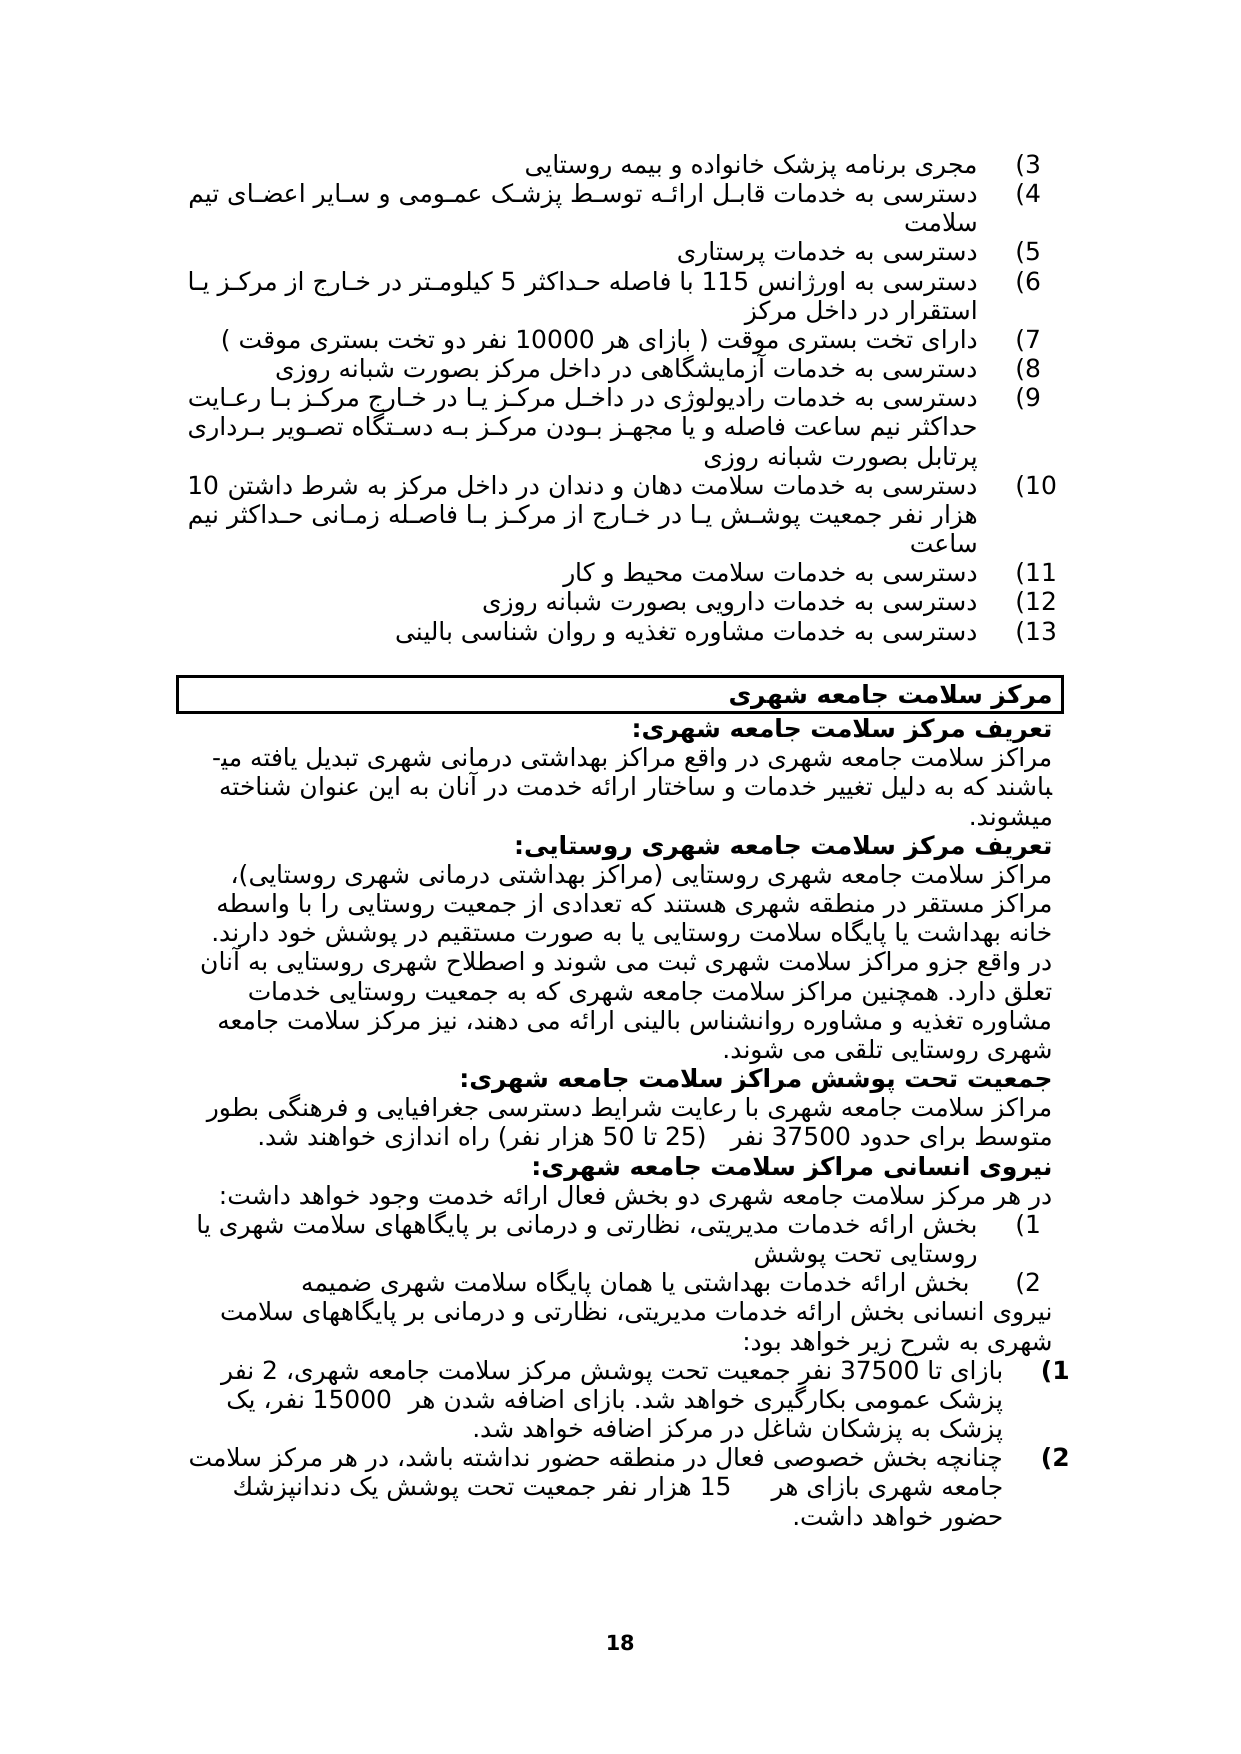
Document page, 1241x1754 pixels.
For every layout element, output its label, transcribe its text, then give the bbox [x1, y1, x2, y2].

list دسترسی به خدمات مشاوره تغذیه و روان شناسی بالینی [187, 617, 1015, 646]
text جمعیت تحت پوشش مراکز سلامت جامعه شهری: [187, 1064, 1053, 1093]
list دسترسی به اورژانس 115 با فاصله حداکثر 5 کیلومتر در خارج از مرکز یا استقرار در داخل مرکز [187, 267, 1015, 325]
text نیروی انسانی بخش ارائه خدمات مدیریتی، نظارتی و درمانی بر پایگاههای سلامت شهری به شرح زیر خواهد بود: [187, 1297, 1053, 1356]
text تعریف مرکز سلامت جامعه شهری روستایی: [187, 831, 1053, 860]
list دسترسی به خدمات سلامت دهان و دندان در داخل مرکز به شرط داشتن 10 هزار نفر جمعیت پوشش یا در خارج از مرکز با فاصله زمانی حداکثر نیم ساعت [187, 471, 1015, 558]
list بخش ارائه خدمات مدیریتی، نظارتی و درمانی بر پایگاههای سلامت شهری یا روستایی تحت پوشش [187, 1210, 1015, 1268]
text مراکز سلامت جامعه شهری با رعایت شرایط دسترسی جغرافیایی و فرهنگی بطور متوسط برای حدود 37500 نفر (25 تا 50 هزار نفر) راه اندازی خواهند شد. [187, 1093, 1053, 1152]
text مراکز سلامت جامعه شهری در واقع مراکز بهداشتی درمانی شهری تبدیل یافته میباشند که به دلیل تغییر خدمات و ساختار ارائه خدمت در آنان به این عنوان شناخته میشوند. [187, 743, 1053, 831]
list بازای تا 37500 نفر جمعیت تحت پوشش مرکز سلامت جامعه شهری، 2 نفر پزشک عمومی بکارگیری خواهد شد. بازای اضافه شدن هر 15000 نفر، یک پزشک به پزشکان شاغل در مرکز اضافه خواهد شد. [187, 1356, 1041, 1443]
text مراکز سلامت جامعه شهری روستایی (مراکز بهداشتی درمانی شهری روستایی)، مراکز مستقر در منطقه شهری هستند که تعدادی از جمعیت روستایی را با واسطه خانه بهداشت یا پایگاه سلامت روستایی یا به صورت مستقیم در پوشش خود دارند. در واقع جزو مراکز سلامت شهری ثبت می شوند و اصطلاح شهری روستایی به آنان تعلق دارد. همچنین مراکز سلامت جامعه شهری که به جمعیت روستایی خدمات مشاوره تغذیه و مشاوره روانشناس بالینی ارائه می دهند، نیز مرکز سلامت جامعه شهری روستایی تلقی می شوند. [187, 860, 1053, 1064]
text تعریف مرکز سلامت جامعه شهری: [187, 714, 1053, 743]
list دسترسی به خدمات رادیولوژی در داخل مرکز یا در خارج مرکز با رعایت حداکثر نیم ساعت فاصله و یا مجهز بودن مرکز به دستگاه تصویر برداری پرتابل بصورت شبانه روزی [187, 383, 1015, 471]
list دسترسی به خدمات قابل ارائه توسط پزشک عمومی و سایر اعضای تیم سلامت [187, 179, 1015, 237]
list دسترسی به خدمات آزمایشگاهی در داخل مرکز بصورت شبانه روزی [187, 354, 1015, 383]
list دسترسی به خدمات پرستاری [187, 237, 1015, 267]
list دسترسی به خدمات دارویی بصورت شبانه روزی [187, 587, 1015, 617]
text مرکز سلامت جامعه شهری [179, 678, 1061, 711]
text در هر مرکز سلامت جامعه شهری دو بخش فعال ارائه خدمت وجود خواهد داشت: [187, 1181, 1053, 1210]
list مجری برنامه پزشک خانواده و بیمه روستایی [187, 150, 1015, 179]
text نیروی انسانی مراکز سلامت جامعه شهری: [187, 1152, 1053, 1181]
list چنانچه بخش خصوصی فعال در منطقه حضور نداشته باشد، در هر مرکز سلامت جامعه شهری بازای هر 15 هزار نفر جمعیت تحت پوشش یک دندانپزشك حضور خواهد داشت. [187, 1443, 1041, 1531]
list بخش ارائه خدمات بهداشتی یا همان پایگاه سلامت شهری ضمیمه [187, 1268, 1015, 1297]
list دارای تخت بستری موقت ( بازای هر 10000 نفر دو تخت بستری موقت ) [187, 325, 1015, 354]
list دسترسی به خدمات سلامت محیط و کار [187, 558, 1015, 587]
